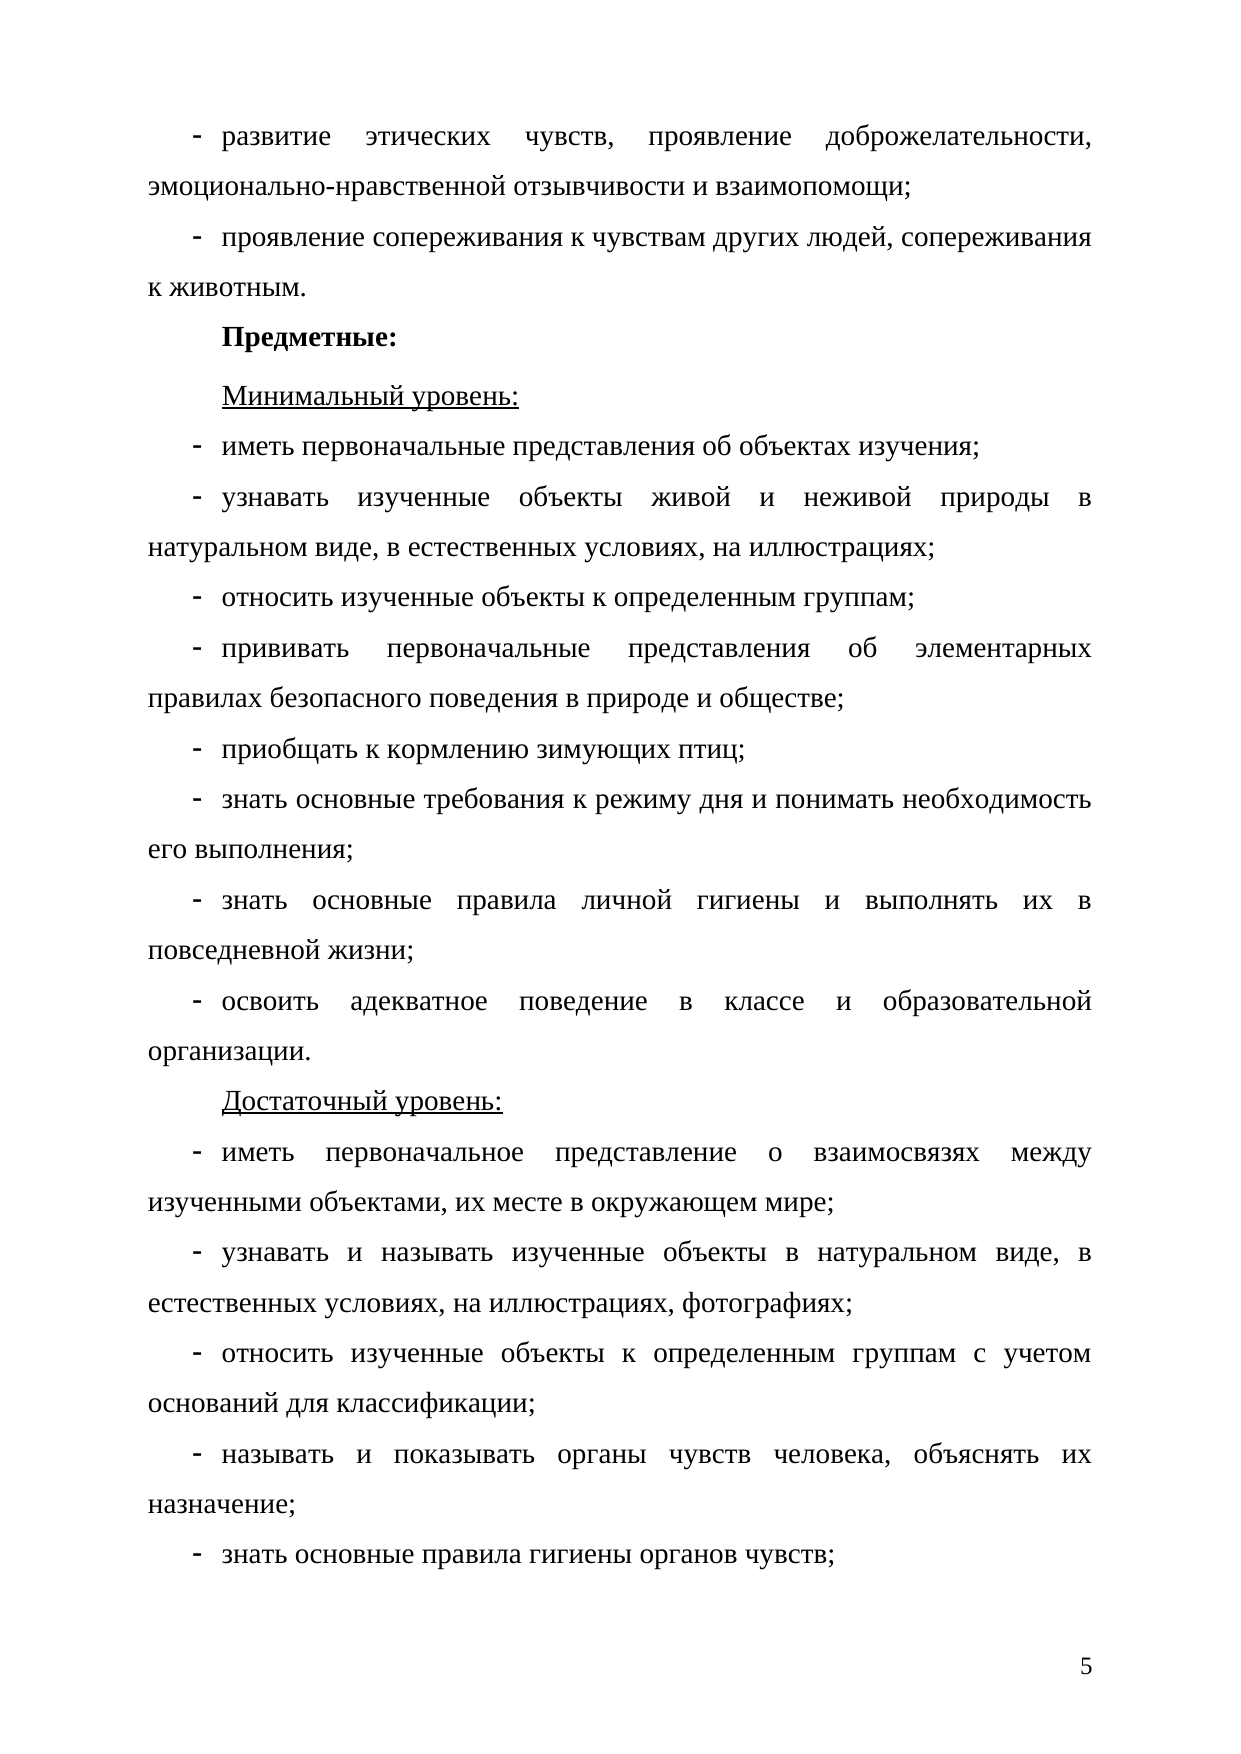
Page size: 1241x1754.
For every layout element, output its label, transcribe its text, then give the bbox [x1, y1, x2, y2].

list знать основные требования к режиму дня и понимать необходимость его выполнения; [148, 781, 1092, 865]
text Минимальный уровень: [148, 378, 1092, 412]
list знать основные правила гигиены органов чувств; [148, 1537, 1092, 1570]
list приобщать к кормлению зимующих птиц; [148, 731, 1092, 764]
list узнавать и называть изученные объекты в натуральном виде, в естественных условиях, на иллюстрациях, фотографиях; [148, 1234, 1092, 1318]
list относить изученные объекты к определенным группам с учетом оснований для классификации; [148, 1335, 1092, 1419]
list освоить адекватное поведение в классе и образовательной организации. [148, 983, 1092, 1067]
list развитие этических чувств, проявление доброжелательности, эмоционально-нравственной отзывчивости и взаимопомощи; [148, 118, 1092, 202]
list относить изученные объекты к определенным группам; [148, 579, 1092, 613]
list проявление сопереживания к чувствам других людей, сопереживания к животным. [148, 219, 1092, 303]
list называть и показывать органы чувств человека, объяснять их назначение; [148, 1436, 1092, 1520]
text Достаточный уровень: [148, 1083, 1092, 1117]
list иметь первоначальное представление о взаимосвязях между изученными объектами, их месте в окружающем мире; [148, 1134, 1092, 1218]
list знать основные правила личной гигиены и выполнять их в повседневной жизни; [148, 882, 1092, 966]
list узнавать изученные объекты живой и неживой природы в натуральном виде, в естественных условиях, на иллюстрациях; [148, 479, 1092, 563]
list прививать первоначальные представления об элементарных правилах безопасного поведения в природе и обществе; [148, 630, 1092, 714]
list иметь первоначальные представления об объектах изучения; [148, 428, 1092, 462]
text Предметные: [148, 319, 1092, 353]
